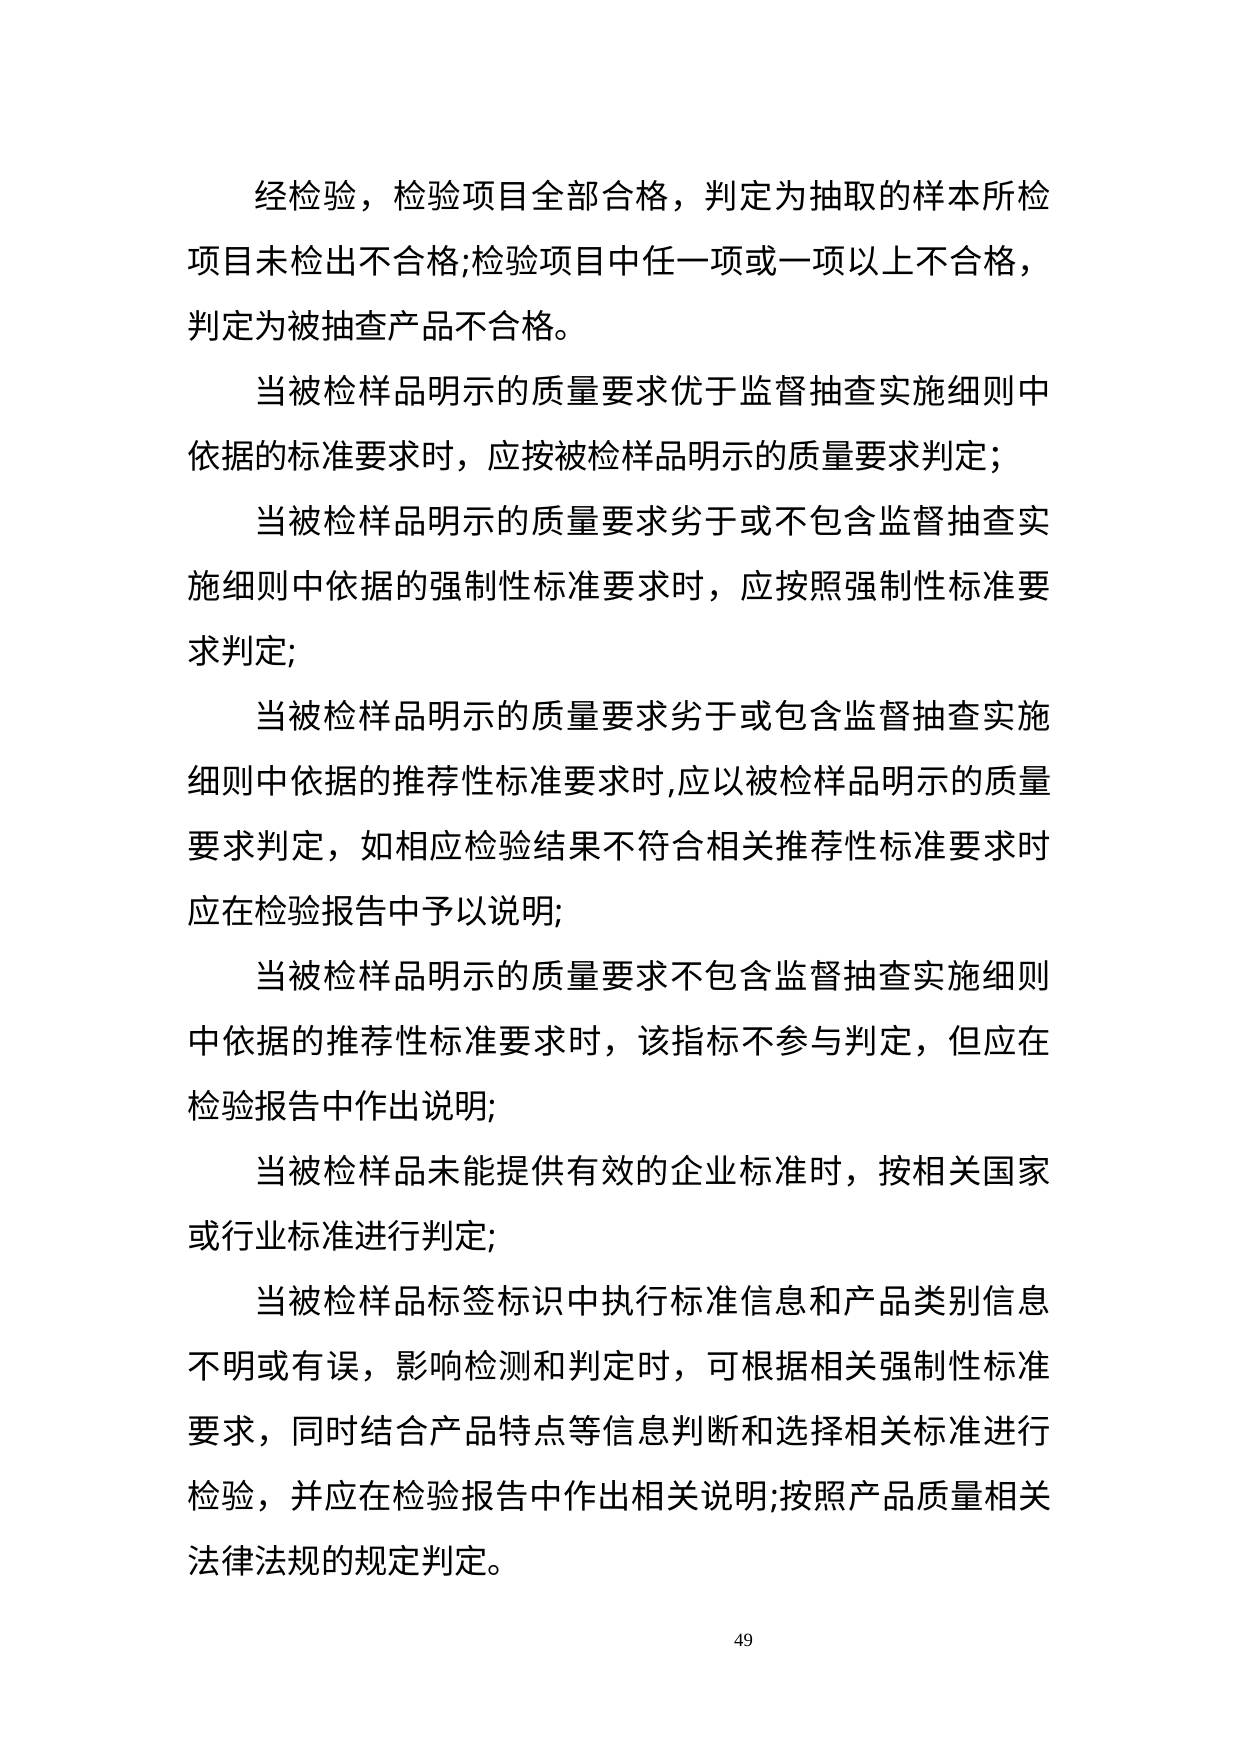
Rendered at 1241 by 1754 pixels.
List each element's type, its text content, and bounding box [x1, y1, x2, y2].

text 当被检样品明示的质量要求劣于或不包含监督抽查实施细则中依据的强制性标准要求时，应按照强制性标准要求判定; [187, 487, 1053, 682]
text 当被检样品标签标识中执行标准信息和产品类别信息不明或有误，影响检测和判定时，可根据相关强制性标准要求，同时结合产品特点等信息判断和选择相关标准进行检验，并应在检验报告中作出相关说明;按照产品质量相关法律法规的规定判定。 [187, 1267, 1053, 1592]
text 当被检样品明示的质量要求优于监督抽查实施细则中依据的标准要求时，应按被检样品明示的质量要求判定； [187, 357, 1053, 487]
text 当被检样品明示的质量要求不包含监督抽查实施细则中依据的推荐性标准要求时，该指标不参与判定，但应在检验报告中作出说明; [187, 942, 1053, 1137]
text 当被检样品未能提供有效的企业标准时，按相关国家或行业标准进行判定; [187, 1137, 1053, 1267]
text 当被检样品明示的质量要求劣于或包含监督抽查实施细则中依据的推荐性标准要求时,应以被检样品明示的质量要求判定，如相应检验结果不符合相关推荐性标准要求时，应在检验报告中予以说明; [187, 682, 1053, 942]
text 经检验，检验项目全部合格，判定为抽取的样本所检项目未检出不合格;检验项目中任一项或一项以上不合格，判定为被抽查产品不合格。 [187, 162, 1053, 357]
